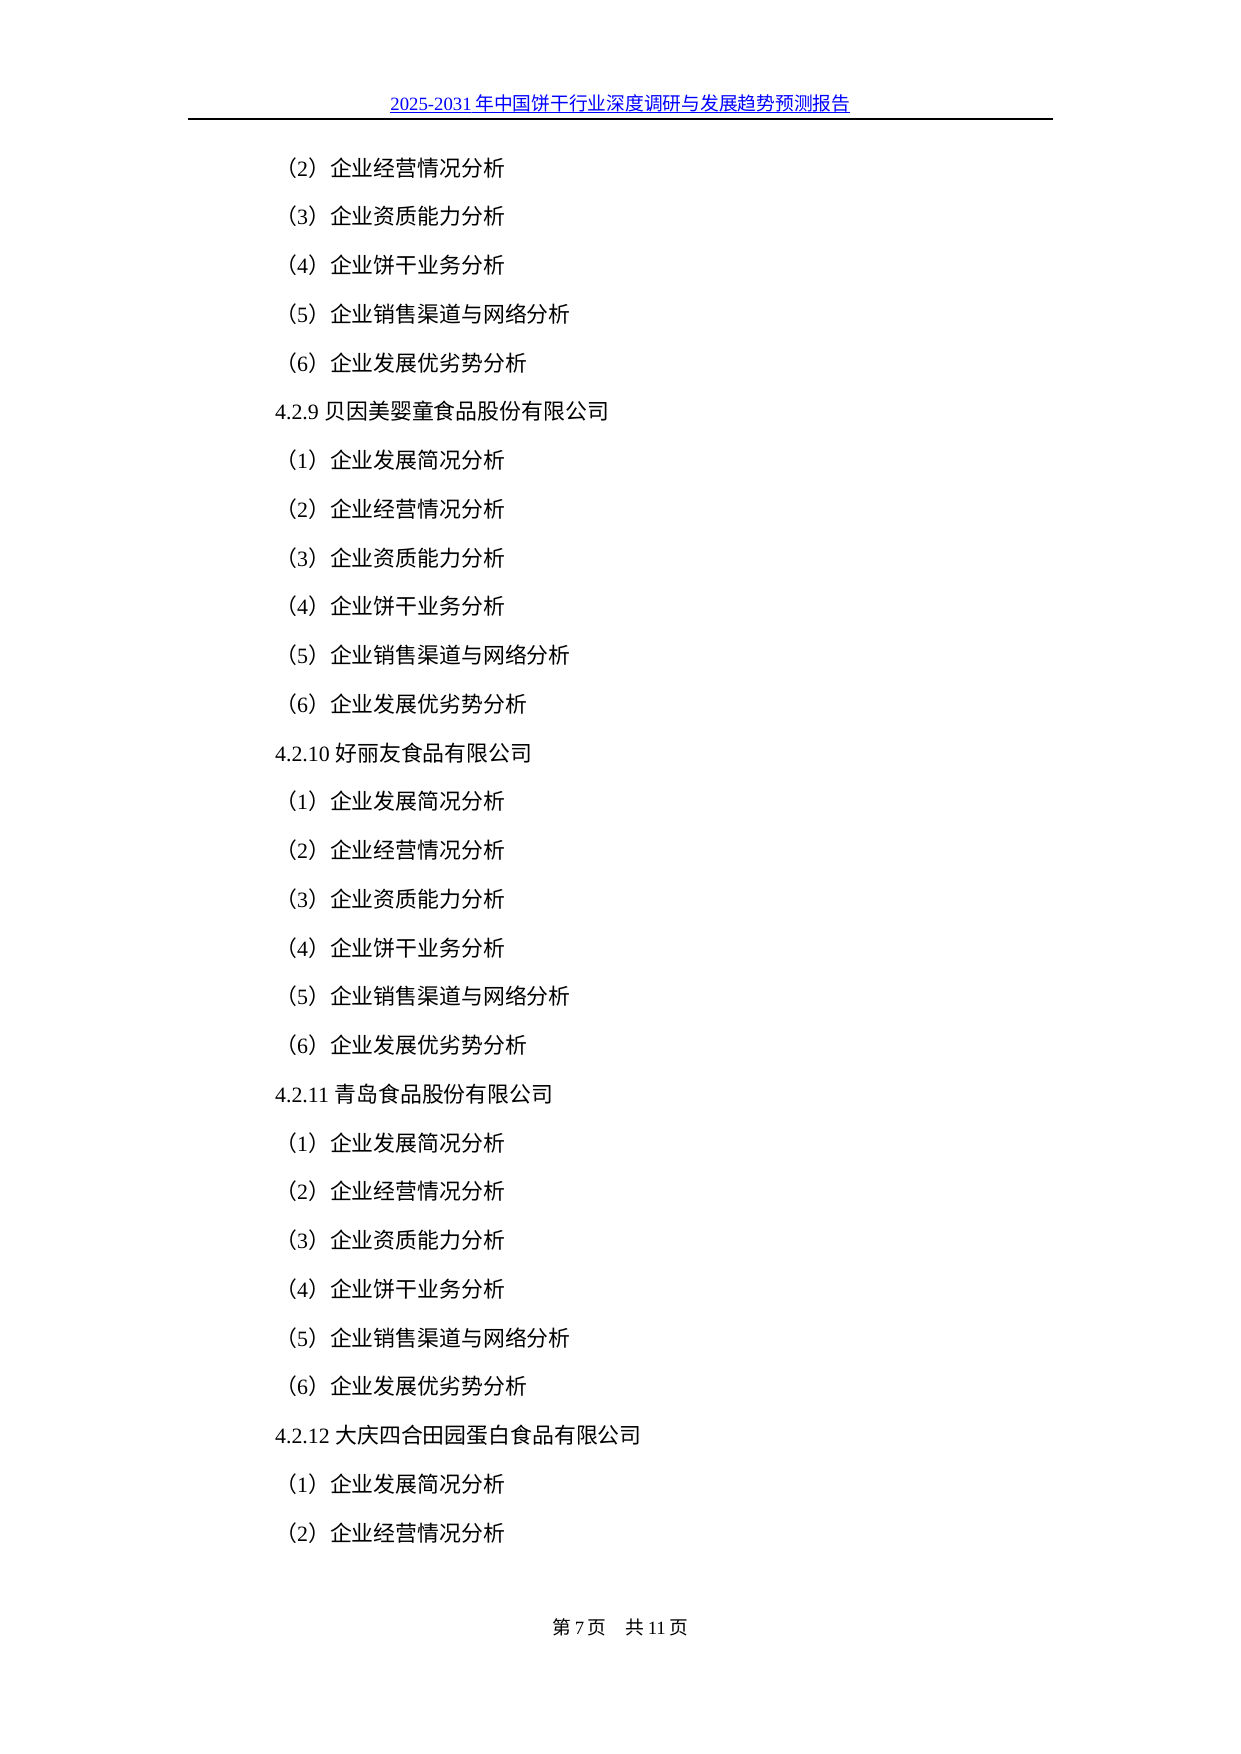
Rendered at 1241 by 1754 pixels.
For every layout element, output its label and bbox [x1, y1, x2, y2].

text [187, 150, 1053, 1548]
